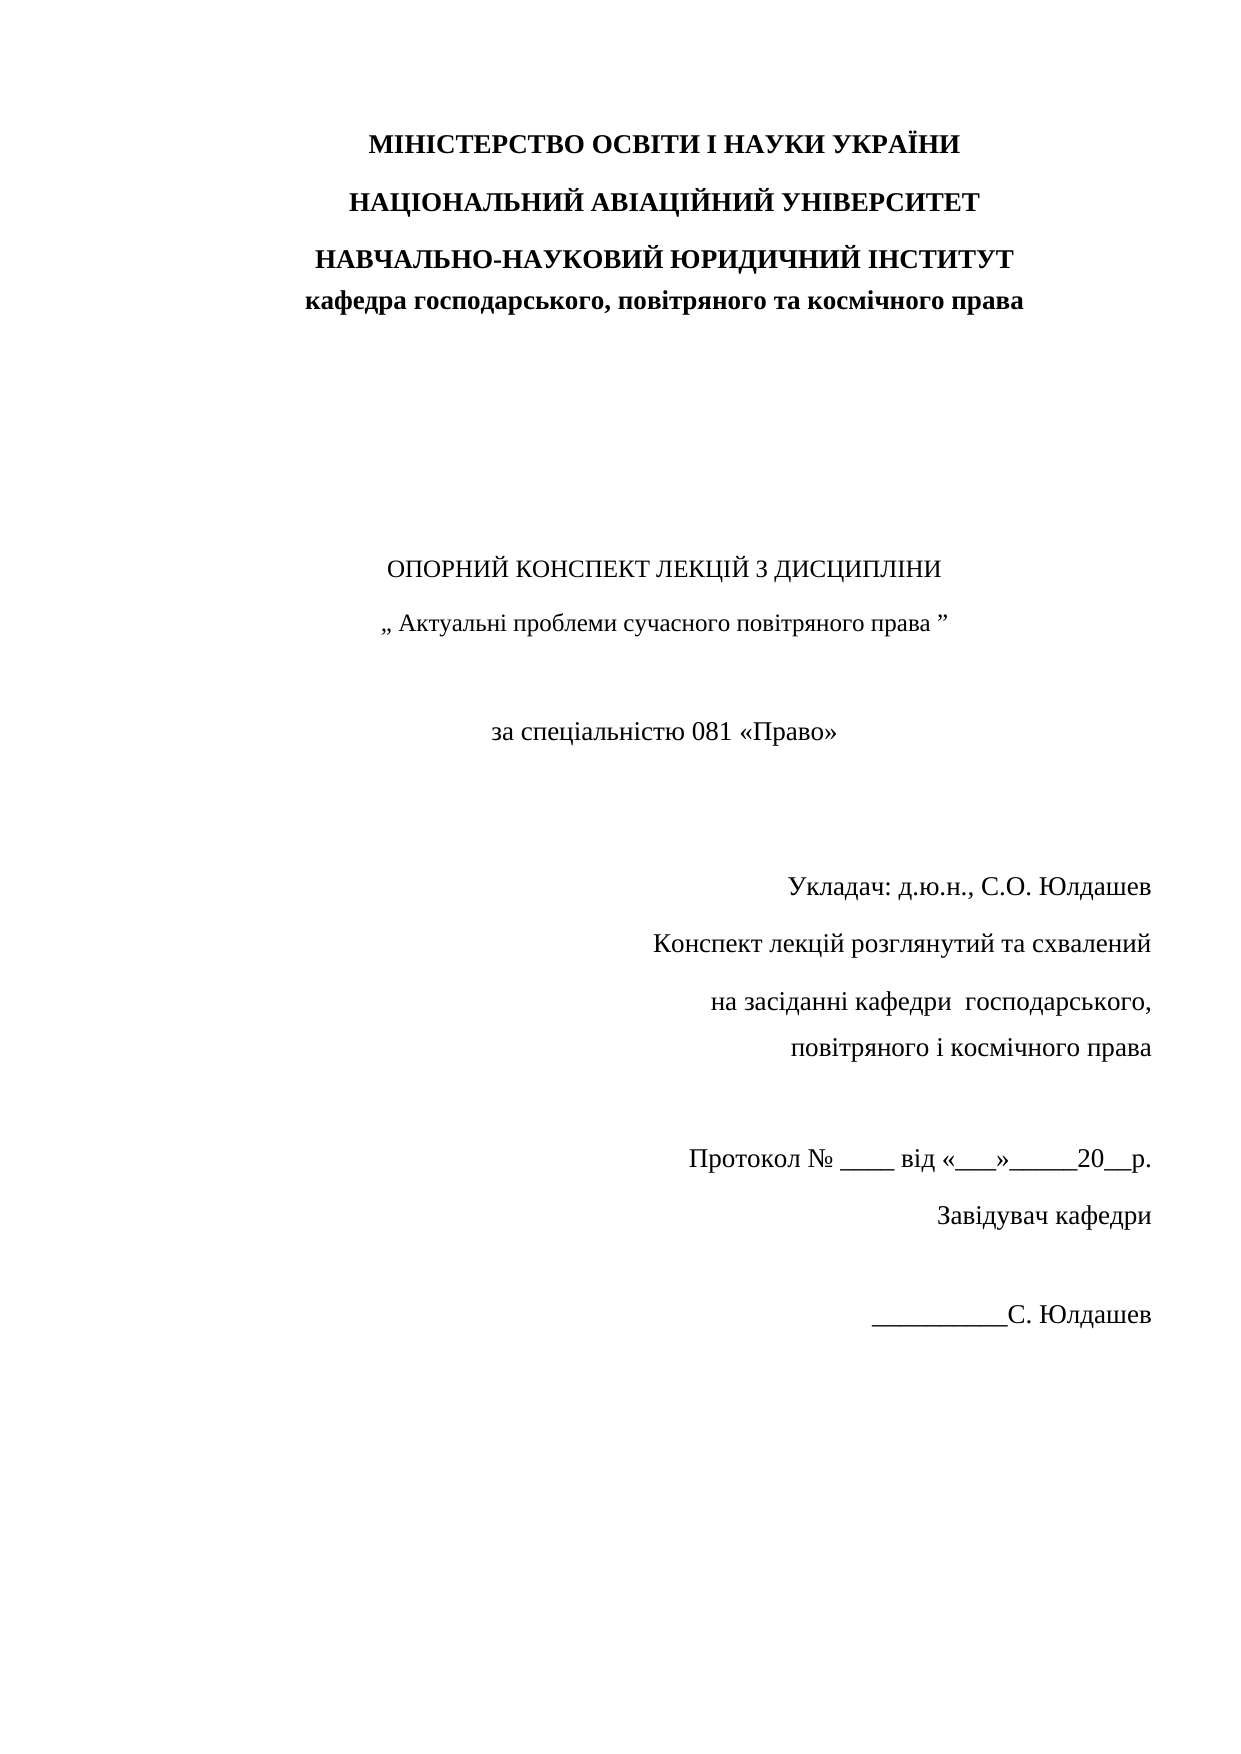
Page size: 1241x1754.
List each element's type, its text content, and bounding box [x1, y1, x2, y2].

text нАВЧАЛЬНО-НАУКОВИЙ ЮРИДИЧНИЙ ІНСТИТУТ [177, 243, 1152, 274]
text Національний авіаційний університет [177, 186, 1152, 217]
text __________С. Юлдашев [177, 1298, 1152, 1329]
text „ Актуальні проблеми сучасного повітряного права ” [177, 608, 1152, 636]
text за спеціальністю 081 «Право» [177, 715, 1152, 746]
text Конспект лекцій розглянутий та схвалений [177, 928, 1152, 959]
text Протокол № ____ від «___»_____20__р. [177, 1142, 1152, 1173]
text кафедра господарського, повітряного та космічного права [177, 284, 1152, 315]
text Міністерство освіти і науки України [177, 128, 1152, 160]
text Завідувач кафедри [177, 1199, 1152, 1230]
text Укладач: д.ю.н., С.О. Юлдашев [177, 871, 1152, 902]
text на засіданні кафедри господарського, повітряного і космічного права [177, 985, 1152, 1062]
text ОПОРНИЙ КОНСПЕКТ ЛЕКЦІЙ З ДИСЦИПЛІНИ [177, 554, 1152, 583]
